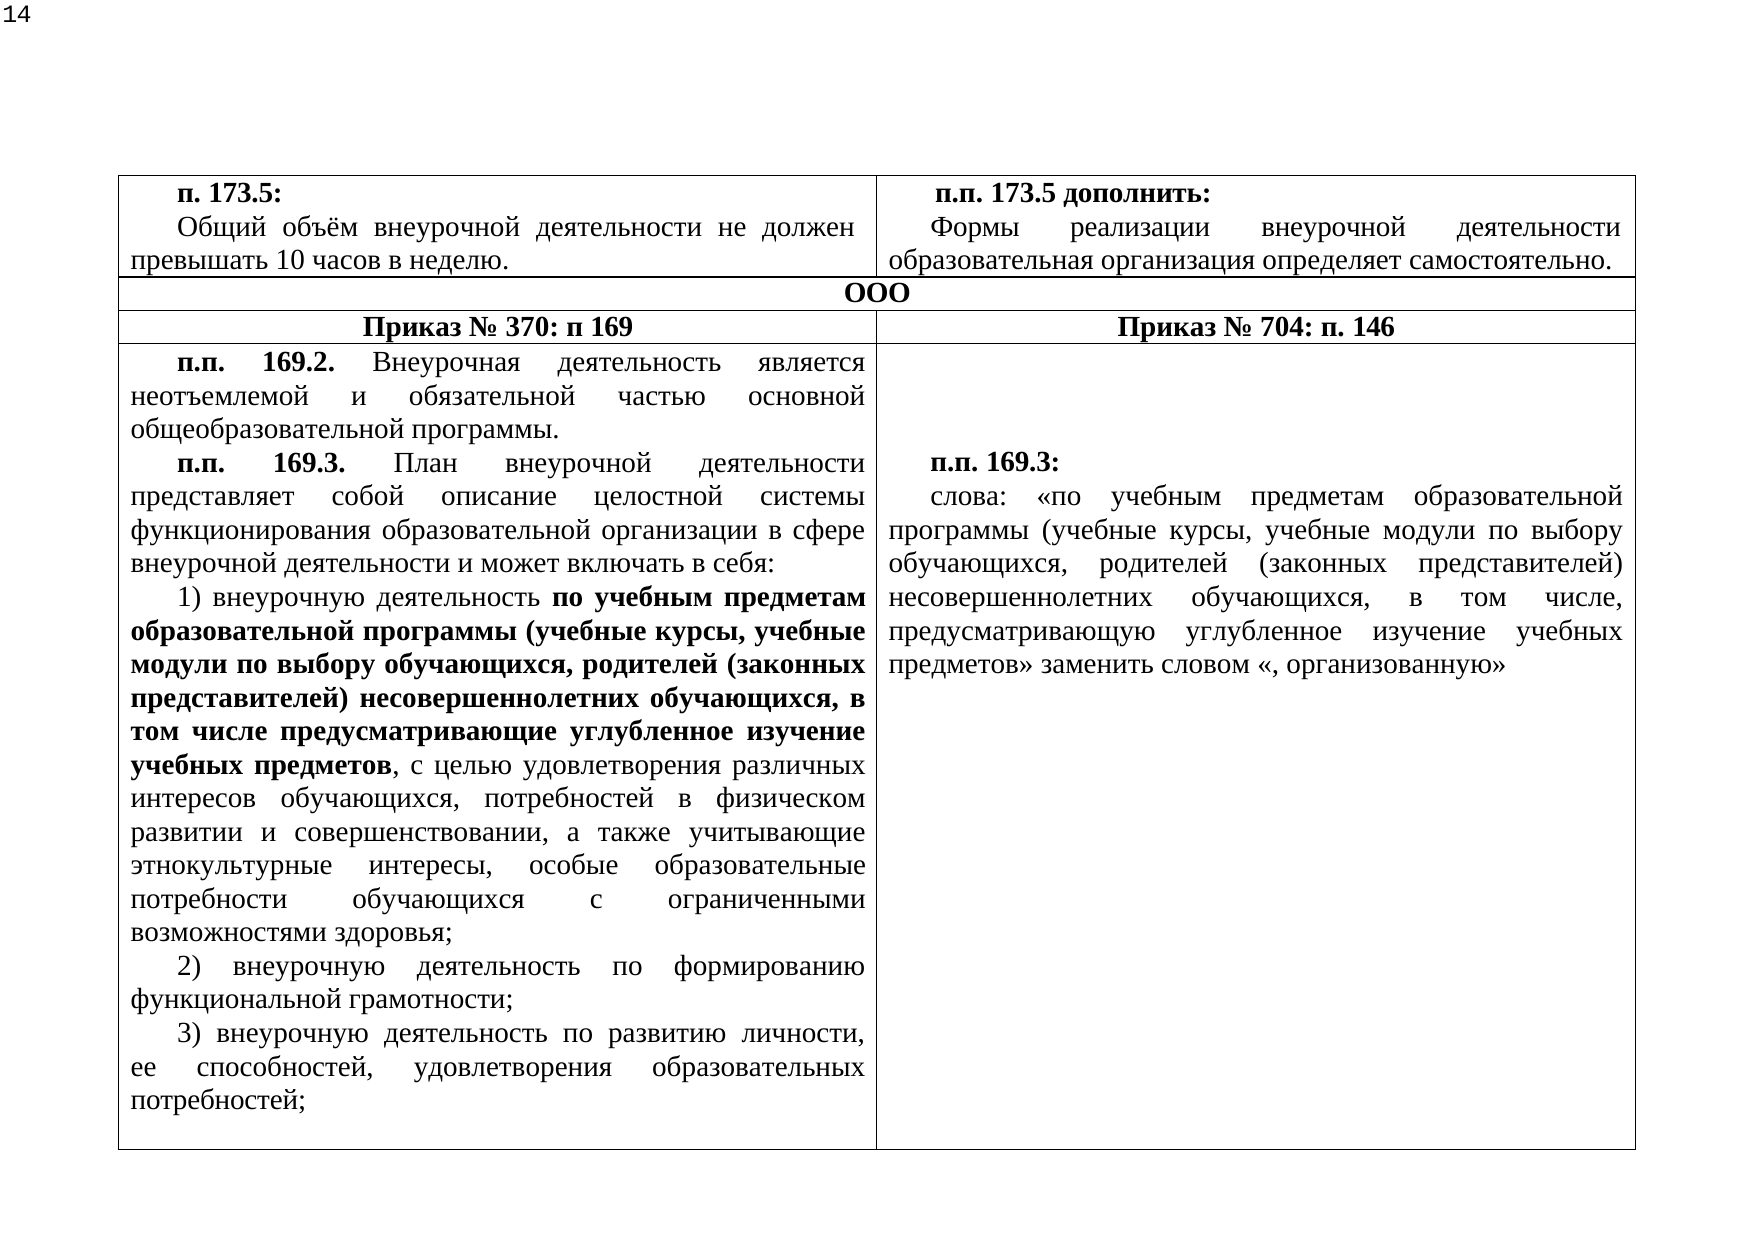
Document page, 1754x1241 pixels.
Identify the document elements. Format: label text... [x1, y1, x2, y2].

table_cell п.п. 169.2. Внеурочная деятельность является неотъемлемой и обязательной частью основной общеобразовательной программы. п.п. 169.3. План внеурочной деятельности представляет собой описание целостной системы функционирования образовательной организации в сфере внеурочной деятельности и может включать в себя: внеурочную деятельность по учебным предметам образовательной программы (учебные курсы, учебные модули по выбору обучающихся, родителей (законных представителей) несовершеннолетних обучающихся, в том числе предусматривающие углубленное изучение учебных предметов, с целью удовлетворения различных интересов обучающихся, потребностей в физическом развитии и совершенствовании, а также учитывающие этнокультурные интересы, особые образовательные потребности обучающихся с ограниченными возможностями здоровья; внеурочную деятельность по формированию функциональной грамотности; внеурочную деятельность по развитию личности, ее способностей, удовлетворения образовательных потребностей; [119, 344, 876, 1148]
table_header п.п. 173.5 дополнить: Формы реализации внеурочной деятельности образовательная организация определяет самостоятельно. [877, 176, 1635, 276]
table_cell Приказ № 370: п 169 [119, 311, 876, 343]
table_cell п.п. 169.3: слова: «по учебным предметам образовательной программы (учебные курсы, учебные модули по выбору обучающихся, родителей (законных представителей) несовершеннолетних обучающихся, в том числе, предусматривающую углубленное изучение учебных предметов» заменить словом «, организованную» [877, 344, 1635, 1148]
table_cell Приказ № 704: п. 146 [877, 311, 1635, 343]
table_header п. 173.5: Общий объём внеурочной деятельности не должен превышать 10 часов в неделю. [119, 176, 876, 276]
table_cell ООО [119, 278, 1635, 310]
